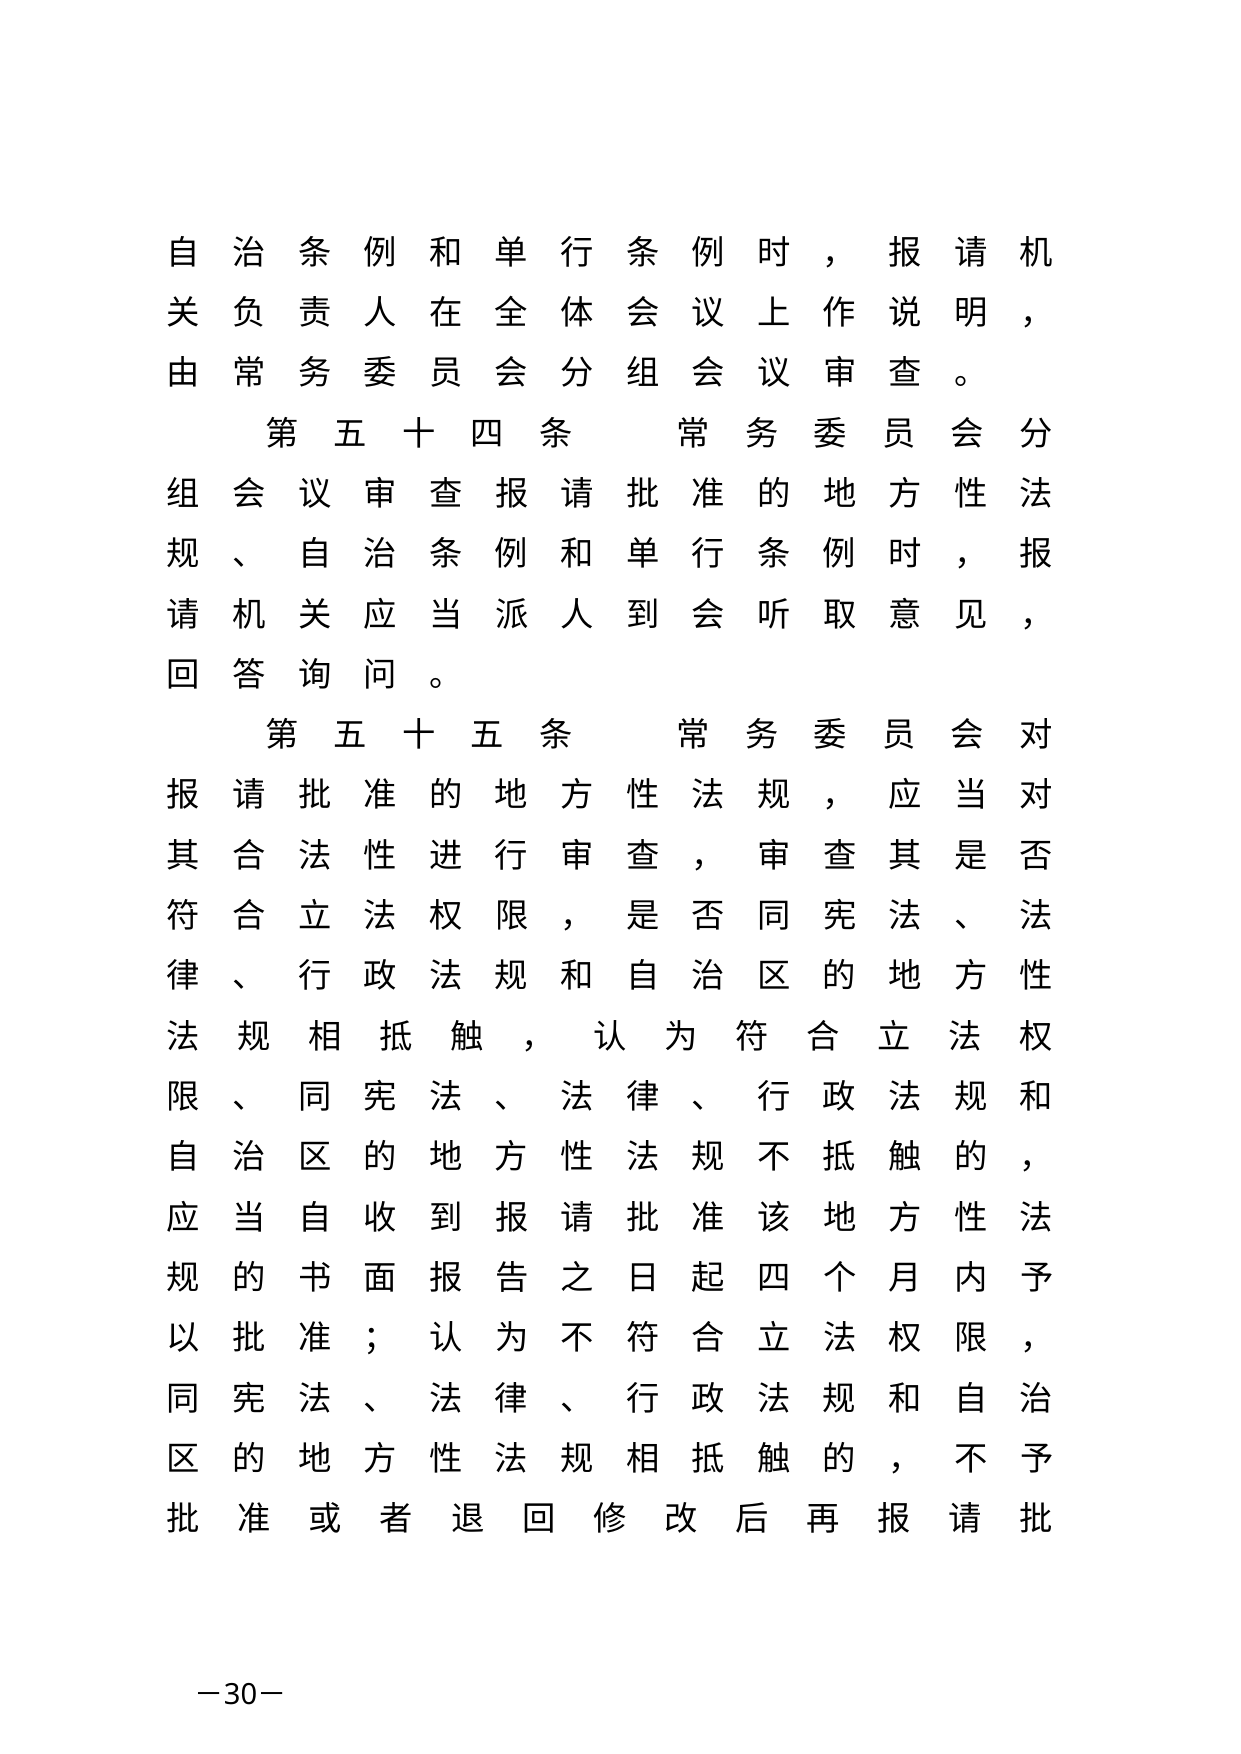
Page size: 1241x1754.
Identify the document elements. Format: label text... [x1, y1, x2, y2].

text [167, 219, 1085, 400]
text 第五十四条 常务委员会分组会议审查报请批准的地方性法规、自治条例和单行条例时，报请机关应当派人到会听取意见，回答询问。 [167, 400, 1085, 702]
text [167, 702, 1085, 1546]
